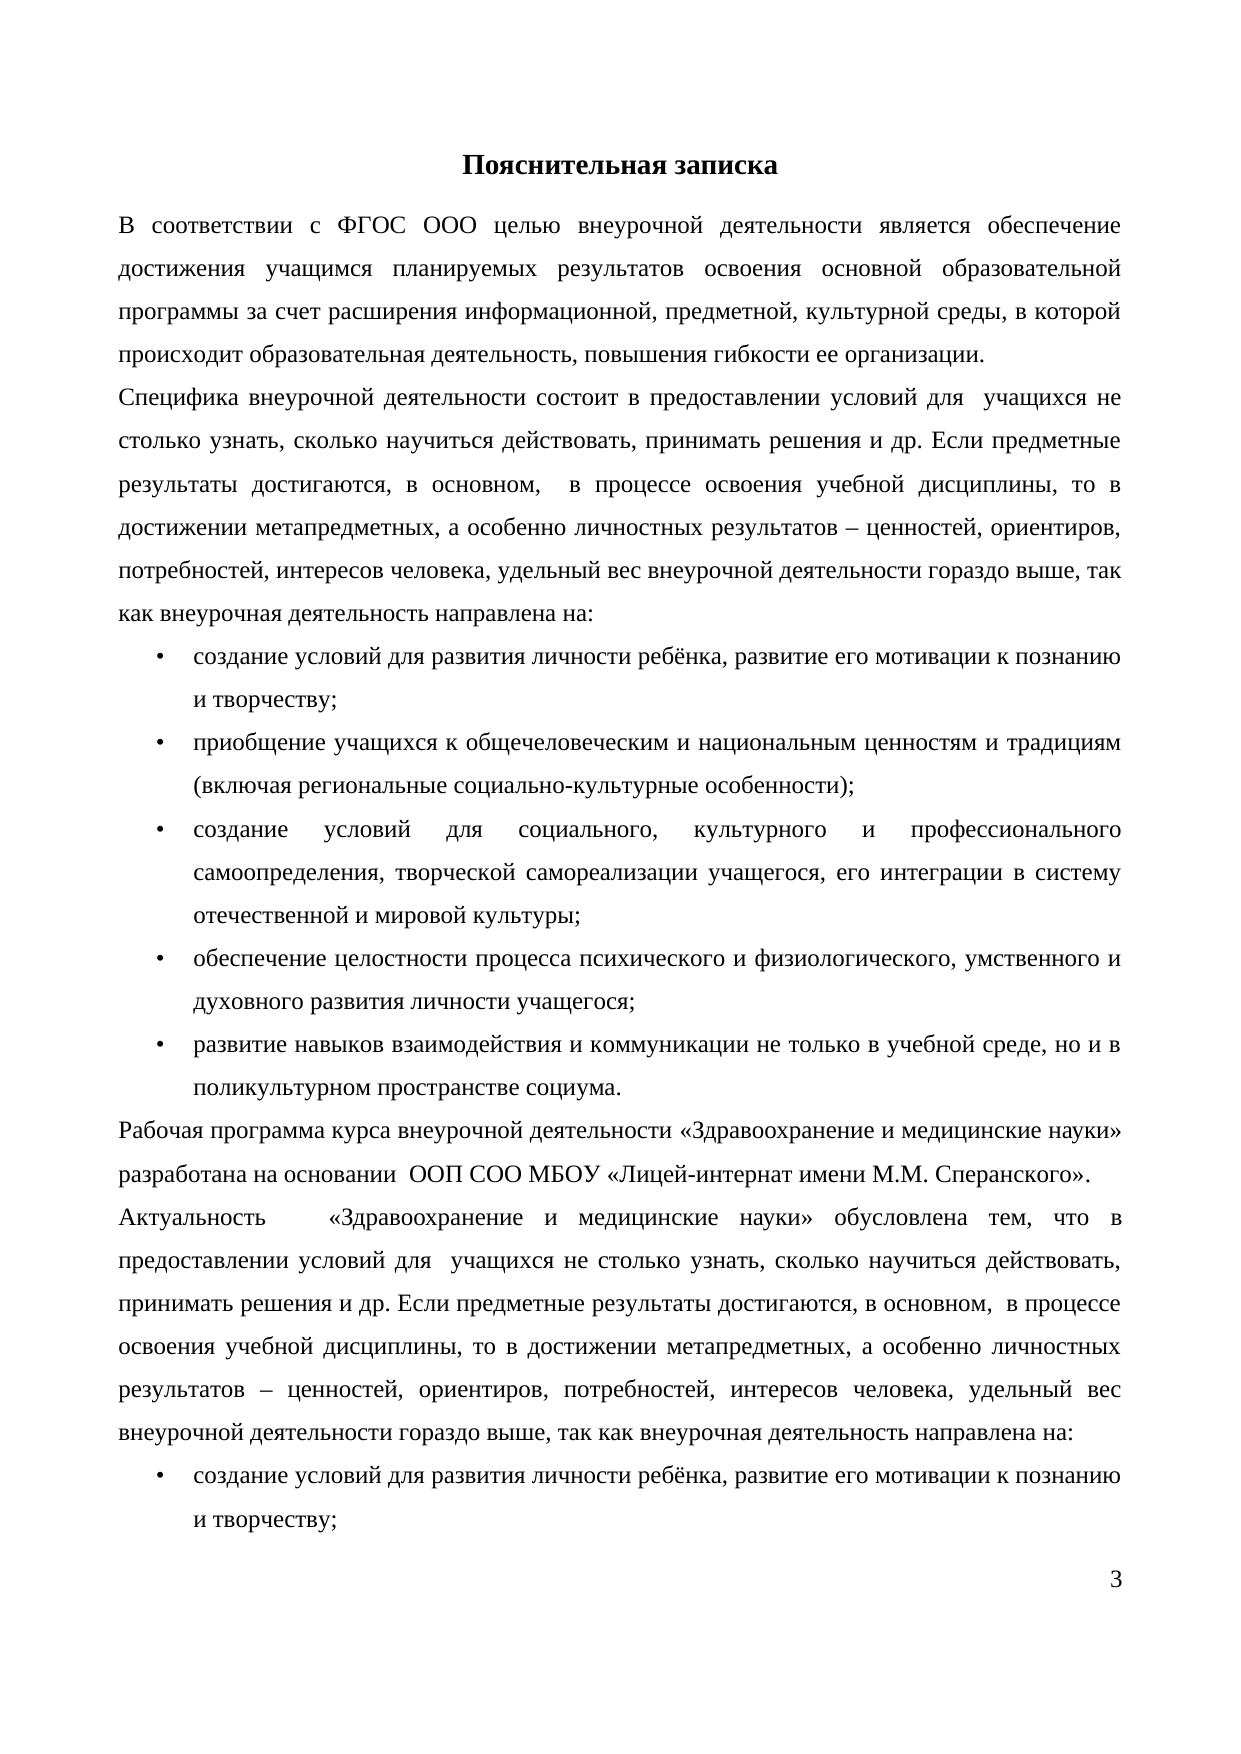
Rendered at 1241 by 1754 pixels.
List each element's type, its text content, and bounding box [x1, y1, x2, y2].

list создание условий для социального, культурного и профессионального самоопределения, творческой самореализации учащегося, его интеграции в систему отечественной и мировой культуры; [156, 814, 1122, 929]
list развитие навыков взаимодействия и коммуникации не только в учебной среде, но и в поликультурном пространстве социума. [156, 1029, 1122, 1101]
text В соответствии с ФГОС ООО целью внеурочной деятельности является обеспечение достижения учащимся планируемых результатов освоения основной образовательной программы за счет расширения информационной, предметной, культурной среды, в которой происходит образовательная деятельность, повышения гибкости ее организации. [118, 210, 1122, 368]
subtitle Пояснительная записка [118, 147, 1122, 181]
list создание условий для развития личности ребёнка, развитие его мотивации к познанию и творчеству; [156, 641, 1122, 713]
list создание условий для развития личности ребёнка, развитие его мотивации к познанию и творчеству; [156, 1461, 1122, 1532]
list обеспечение целостности процесса психического и физиологического, умственного и духовного развития личности учащегося; [156, 943, 1122, 1015]
text Специфика внеурочной деятельности состоит в предоставлении условий для учащихся не столько узнать, сколько научиться действовать, принимать решения и др. Если предметные результаты достигаются, в основном, в процессе освоения учебной дисциплины, то в достижении метапредметных, а особенно личностных результатов – ценностей, ориентиров, потребностей, интересов человека, удельный вес внеурочной деятельности гораздо выше, так как внеурочная деятельность направлена на: [118, 382, 1122, 627]
text Рабочая программа курса внеурочной деятельности «Здравоохранение и медицинские науки» разработана на основании ООП СОО МБОУ «Лицей-интернат имени М.М. Сперанского». [118, 1116, 1122, 1187]
list приобщение учащихся к общечеловеческим и национальным ценностям и традициям (включая региональные социально-культурные особенности); [156, 727, 1122, 799]
text Актуальность «Здравоохранение и медицинские науки» обусловлена тем, что в предоставлении условий для учащихся не столько узнать, сколько научиться действовать, принимать решения и др. Если предметные результаты достигаются, в основном, в процессе освоения учебной дисциплины, то в достижении метапредметных, а особенно личностных результатов – ценностей, ориентиров, потребностей, интересов человека, удельный вес внеурочной деятельности гораздо выше, так как внеурочная деятельность направлена на: [118, 1202, 1122, 1446]
